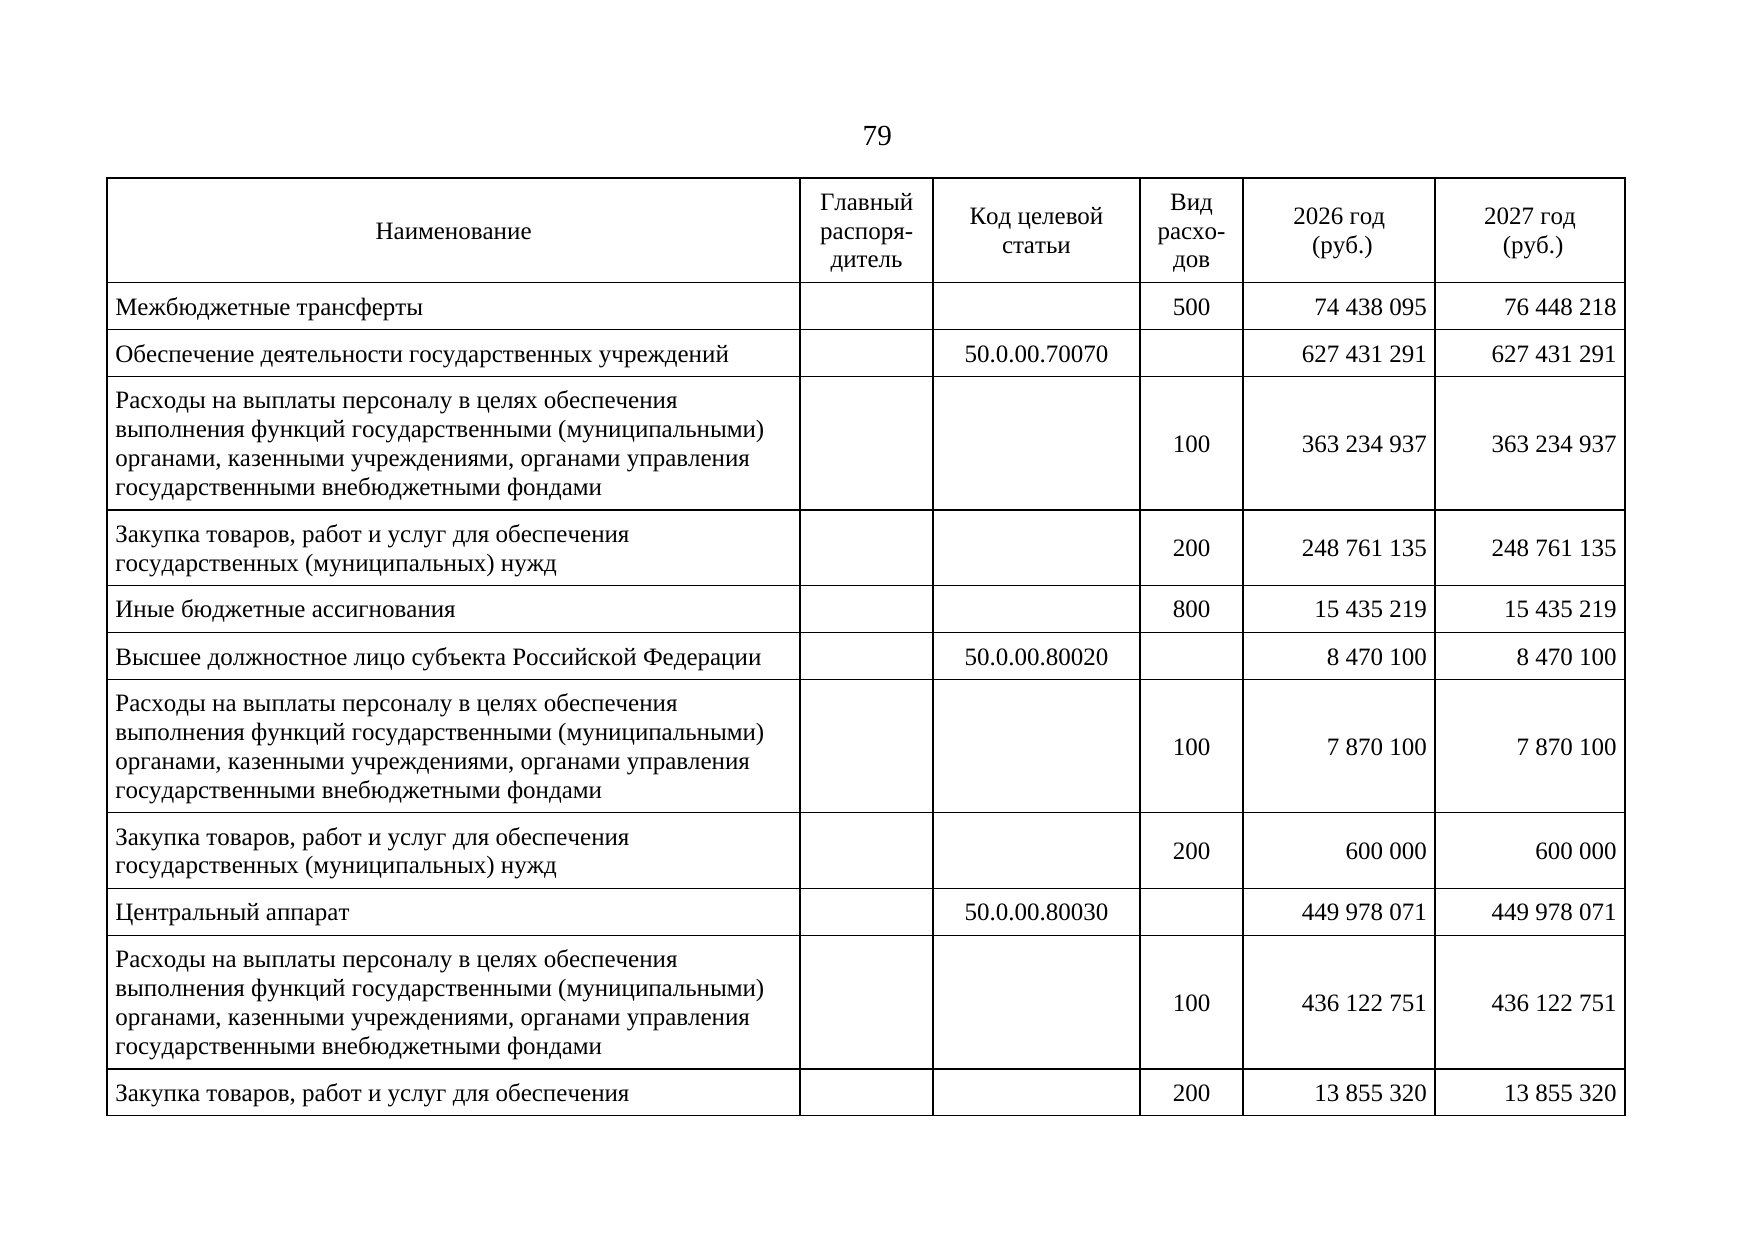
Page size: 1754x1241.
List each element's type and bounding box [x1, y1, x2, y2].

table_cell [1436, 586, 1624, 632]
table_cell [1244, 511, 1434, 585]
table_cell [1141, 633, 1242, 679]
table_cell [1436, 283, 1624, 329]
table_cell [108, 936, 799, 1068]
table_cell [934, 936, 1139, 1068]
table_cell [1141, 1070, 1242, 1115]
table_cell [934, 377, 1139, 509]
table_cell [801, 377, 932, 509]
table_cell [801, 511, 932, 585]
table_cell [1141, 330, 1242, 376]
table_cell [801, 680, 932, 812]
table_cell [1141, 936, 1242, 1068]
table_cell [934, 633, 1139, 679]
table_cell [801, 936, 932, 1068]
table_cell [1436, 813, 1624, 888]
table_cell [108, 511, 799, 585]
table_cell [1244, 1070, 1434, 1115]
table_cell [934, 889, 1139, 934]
table_header [1141, 179, 1242, 282]
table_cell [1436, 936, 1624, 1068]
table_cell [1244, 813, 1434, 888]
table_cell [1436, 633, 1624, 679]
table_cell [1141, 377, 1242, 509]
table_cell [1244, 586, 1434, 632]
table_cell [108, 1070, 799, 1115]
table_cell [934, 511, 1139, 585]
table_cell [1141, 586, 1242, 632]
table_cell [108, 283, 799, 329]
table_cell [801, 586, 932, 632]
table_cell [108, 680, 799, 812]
table_header [108, 179, 799, 282]
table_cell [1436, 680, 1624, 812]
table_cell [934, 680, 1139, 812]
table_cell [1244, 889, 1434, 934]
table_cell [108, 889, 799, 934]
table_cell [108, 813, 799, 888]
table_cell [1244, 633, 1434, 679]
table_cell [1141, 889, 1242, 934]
table_header [1436, 179, 1624, 282]
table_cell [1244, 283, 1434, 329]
table_header [1244, 179, 1434, 282]
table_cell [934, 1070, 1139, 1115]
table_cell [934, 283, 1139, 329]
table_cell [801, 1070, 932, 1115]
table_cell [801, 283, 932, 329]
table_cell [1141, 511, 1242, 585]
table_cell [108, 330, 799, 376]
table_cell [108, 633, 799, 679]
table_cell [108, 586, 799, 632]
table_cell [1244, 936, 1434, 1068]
table_header [801, 179, 932, 282]
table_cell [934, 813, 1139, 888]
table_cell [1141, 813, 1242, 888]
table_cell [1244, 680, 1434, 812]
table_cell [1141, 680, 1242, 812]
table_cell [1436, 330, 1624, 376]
table_header [934, 179, 1139, 282]
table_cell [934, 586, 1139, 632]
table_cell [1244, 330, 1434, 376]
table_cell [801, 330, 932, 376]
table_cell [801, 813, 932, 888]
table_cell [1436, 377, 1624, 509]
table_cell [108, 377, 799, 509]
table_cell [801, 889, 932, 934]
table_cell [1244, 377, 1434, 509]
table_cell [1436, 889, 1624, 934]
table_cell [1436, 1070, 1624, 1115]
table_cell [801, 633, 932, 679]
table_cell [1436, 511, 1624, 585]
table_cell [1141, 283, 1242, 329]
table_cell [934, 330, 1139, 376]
